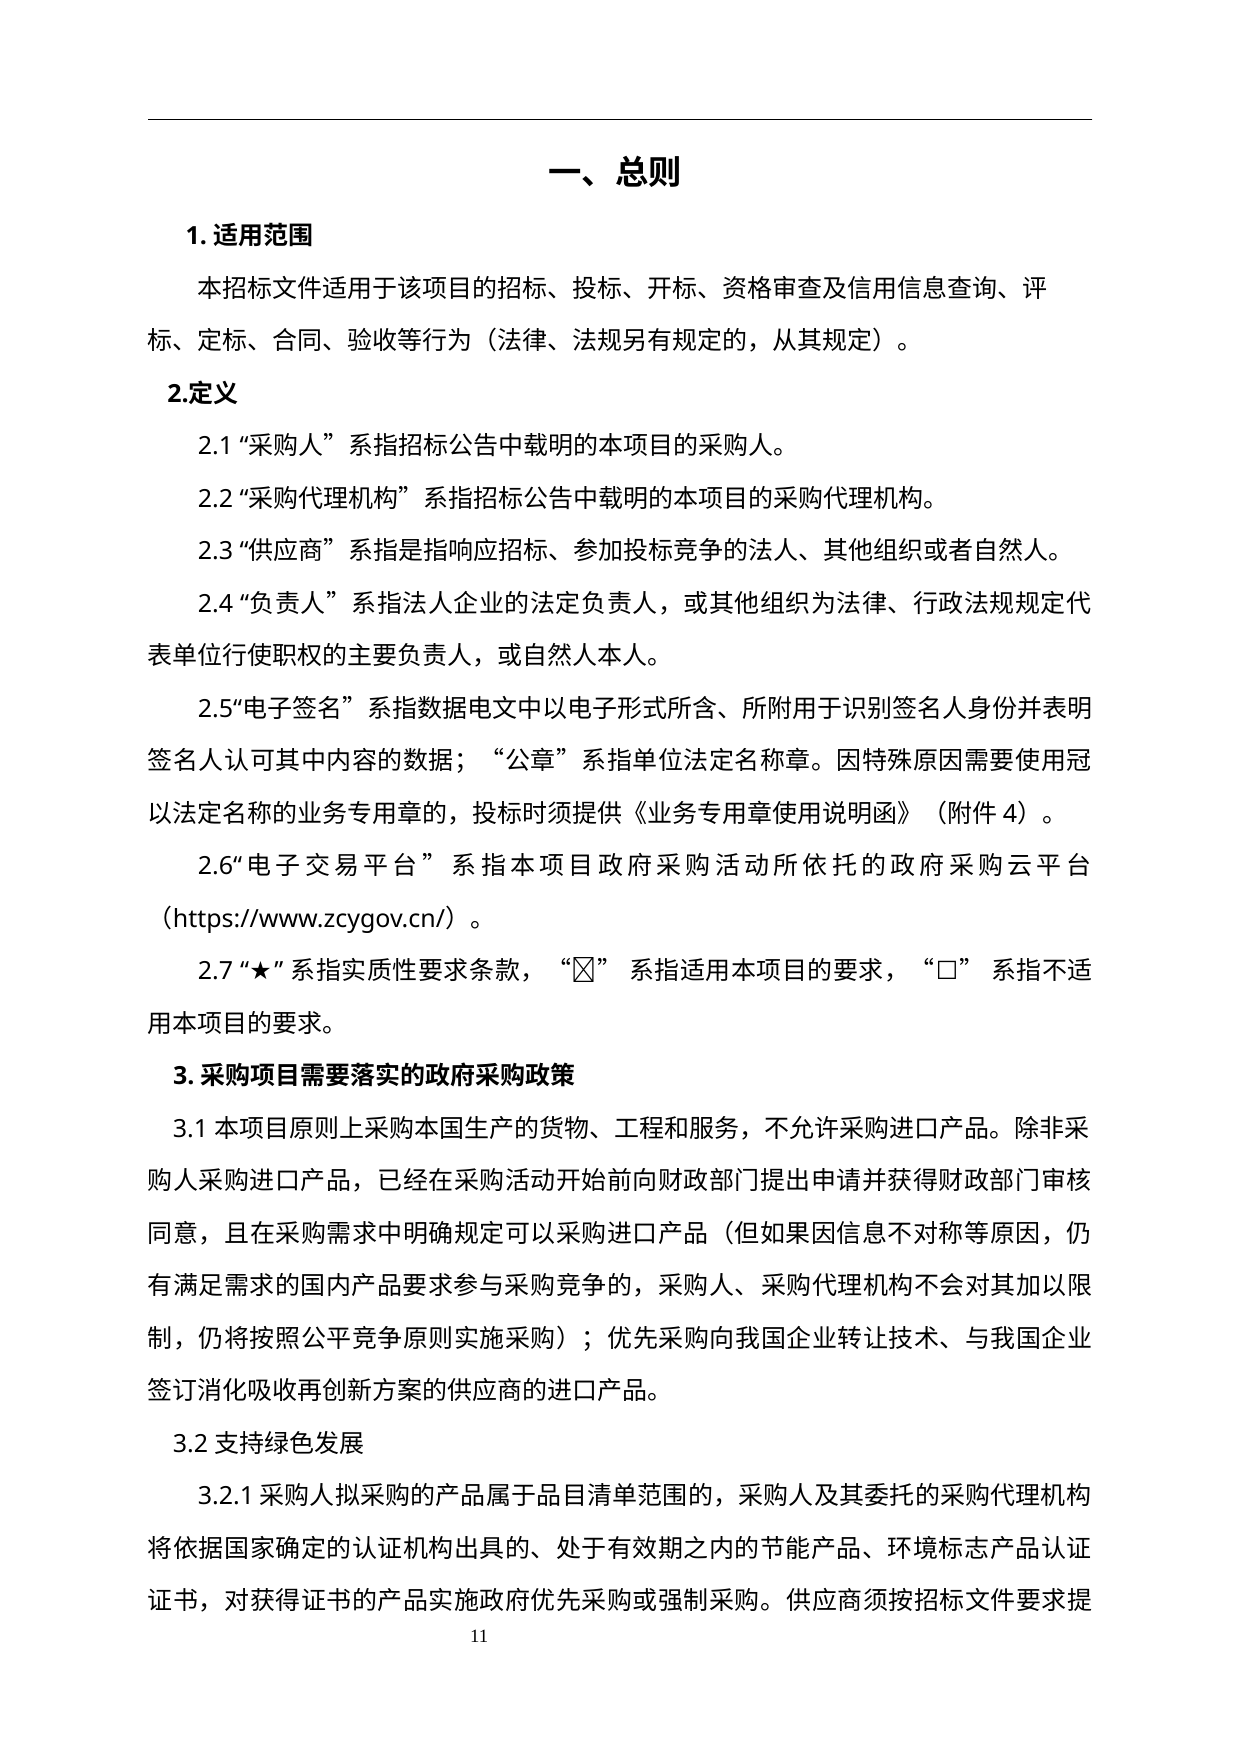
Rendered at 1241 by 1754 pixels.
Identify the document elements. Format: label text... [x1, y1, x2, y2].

text 1. 适用范围 [148, 216, 1092, 252]
text 一、总则 [148, 146, 1092, 194]
text 2.4 “负责人”系指法人企业的法定负责人，或其他组织为法律、行政法规规定代表单位行使职权的主要负责人，或自然人本人。 [148, 583, 1092, 672]
text 本招标文件适用于该项目的招标、投标、开标、资格审查及信用信息查询、评标、定标、合同、验收等行为（法律、法规另有规定的，从其规定）。 [148, 268, 1092, 357]
text 2.5“电子签名”系指数据电文中以电子形式所含、所附用于识别签名人身份并表明签名人认可其中内容的数据；“公章”系指单位法定名称章。因特殊原因需要使用冠以法定名称的业务专用章的，投标时须提供《业务专用章使用说明函》（附件4）。 [148, 688, 1092, 829]
text 2.3 “供应商”系指是指响应招标、参加投标竞争的法人、其他组织或者自然人。 [148, 531, 1092, 567]
text 2.6“电子交易平台”系指本项目政府采购活动所依托的政府采购云平台（https://www.zcygov.cn/）。 [148, 846, 1092, 934]
text 3.2 支持绿色发展 [148, 1423, 1092, 1459]
text 3. 采购项目需要落实的政府采购政策 [148, 1056, 1092, 1092]
text 2.7 “★” 系指实质性要求条款，“” 系指适用本项目的要求，“” 系指不适用本项目的要求。 [148, 951, 1092, 1039]
text 3.1 本项目原则上采购本国生产的货物、工程和服务，不允许采购进口产品。除非采购人采购进口产品，已经在采购活动开始前向财政部门提出申请并获得财政部门审核同意，且在采购需求中明确规定可以采购进口产品（但如果因信息不对称等原因，仍有满足需求的国内产品要求参与采购竞争的，采购人、采购代理机构不会对其加以限制，仍将按照公平竞争原则实施采购）；优先采购向我国企业转让技术、与我国企业签订消化吸收再创新方案的供应商的进口产品。 [148, 1108, 1092, 1407]
text 2.2 “采购代理机构”系指招标公告中载明的本项目的采购代理机构。 [148, 478, 1092, 514]
text 2.定义 [148, 373, 1092, 409]
text 2.1 “采购人”系指招标公告中载明的本项目的采购人。 [148, 426, 1092, 462]
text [148, 1476, 1092, 1617]
